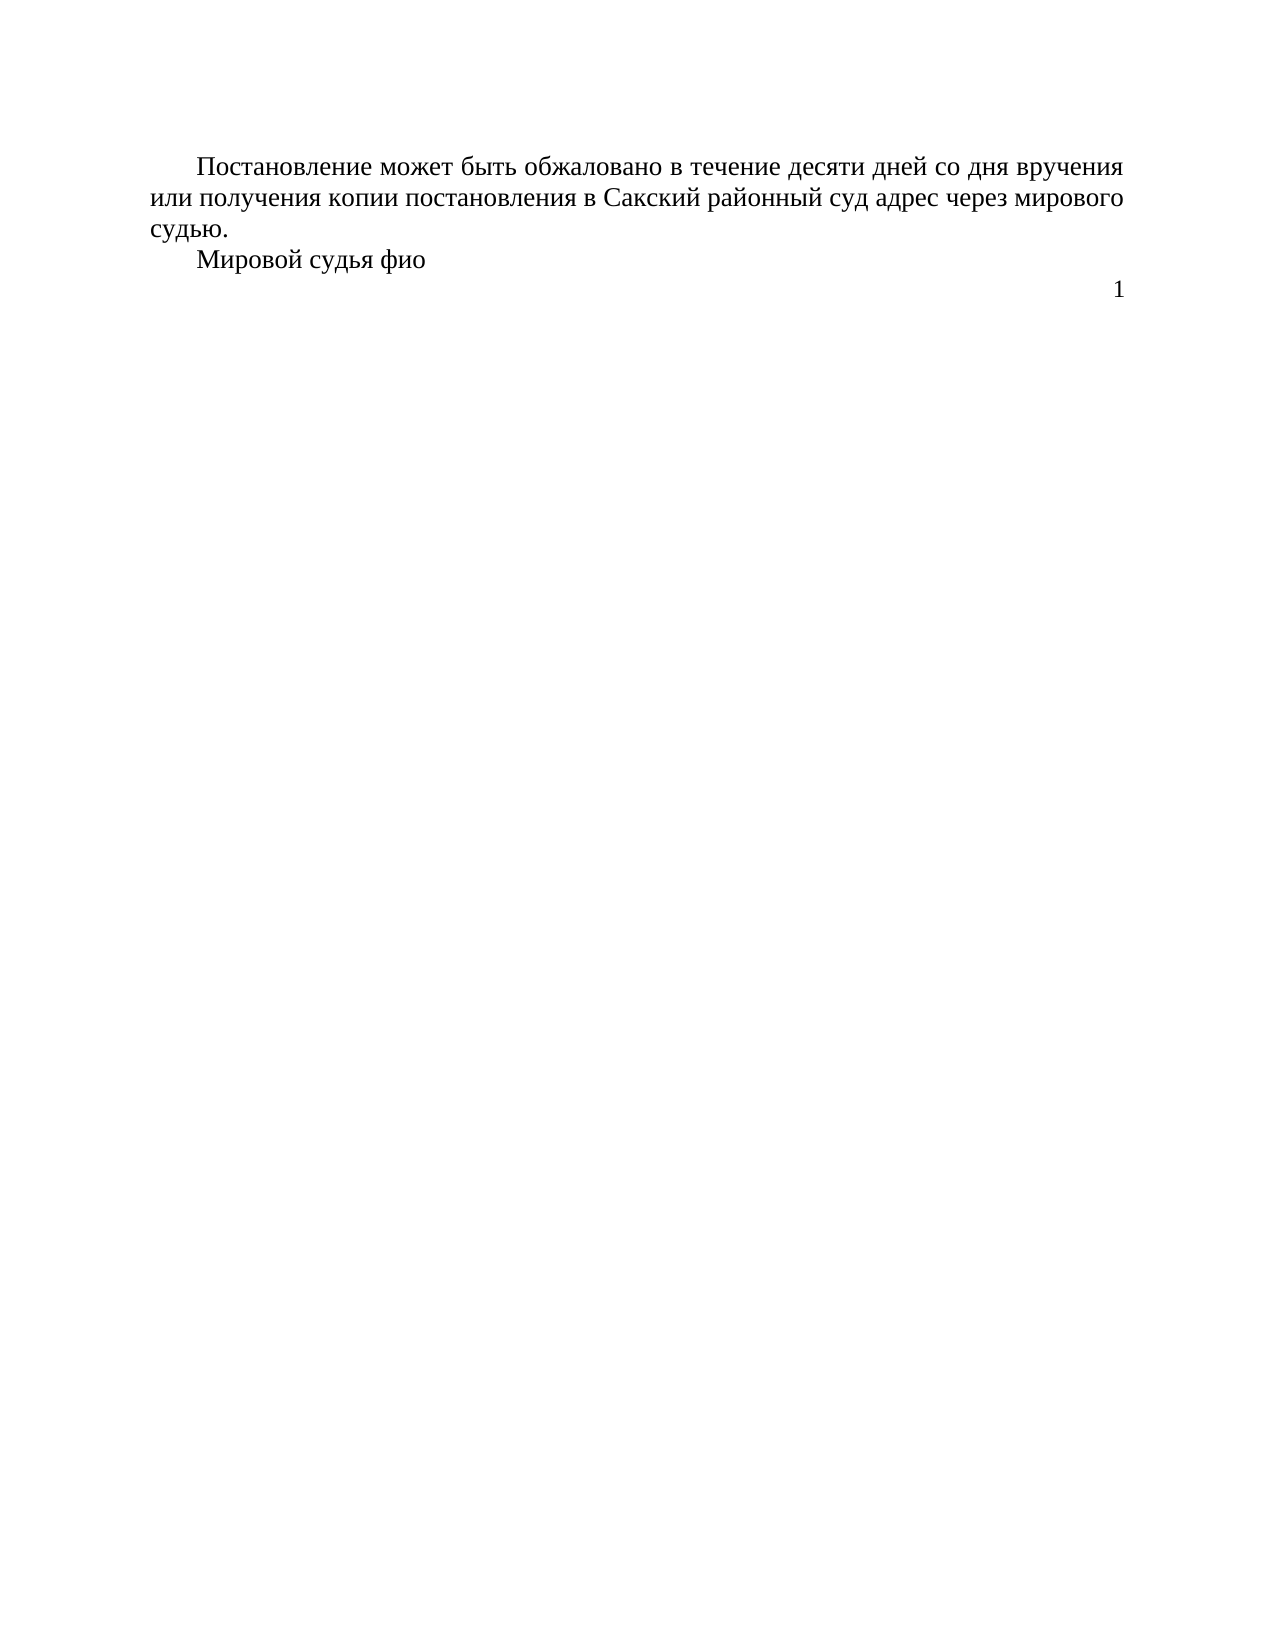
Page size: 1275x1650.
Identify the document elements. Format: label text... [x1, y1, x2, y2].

text Мировой судья фио [150, 243, 1125, 274]
text Постановление может быть обжаловано в течение десяти дней со дня вручения или получения копии постановления в Сакский районный суд адрес через мирового судью. [150, 150, 1125, 243]
text 1 [150, 274, 1125, 303]
